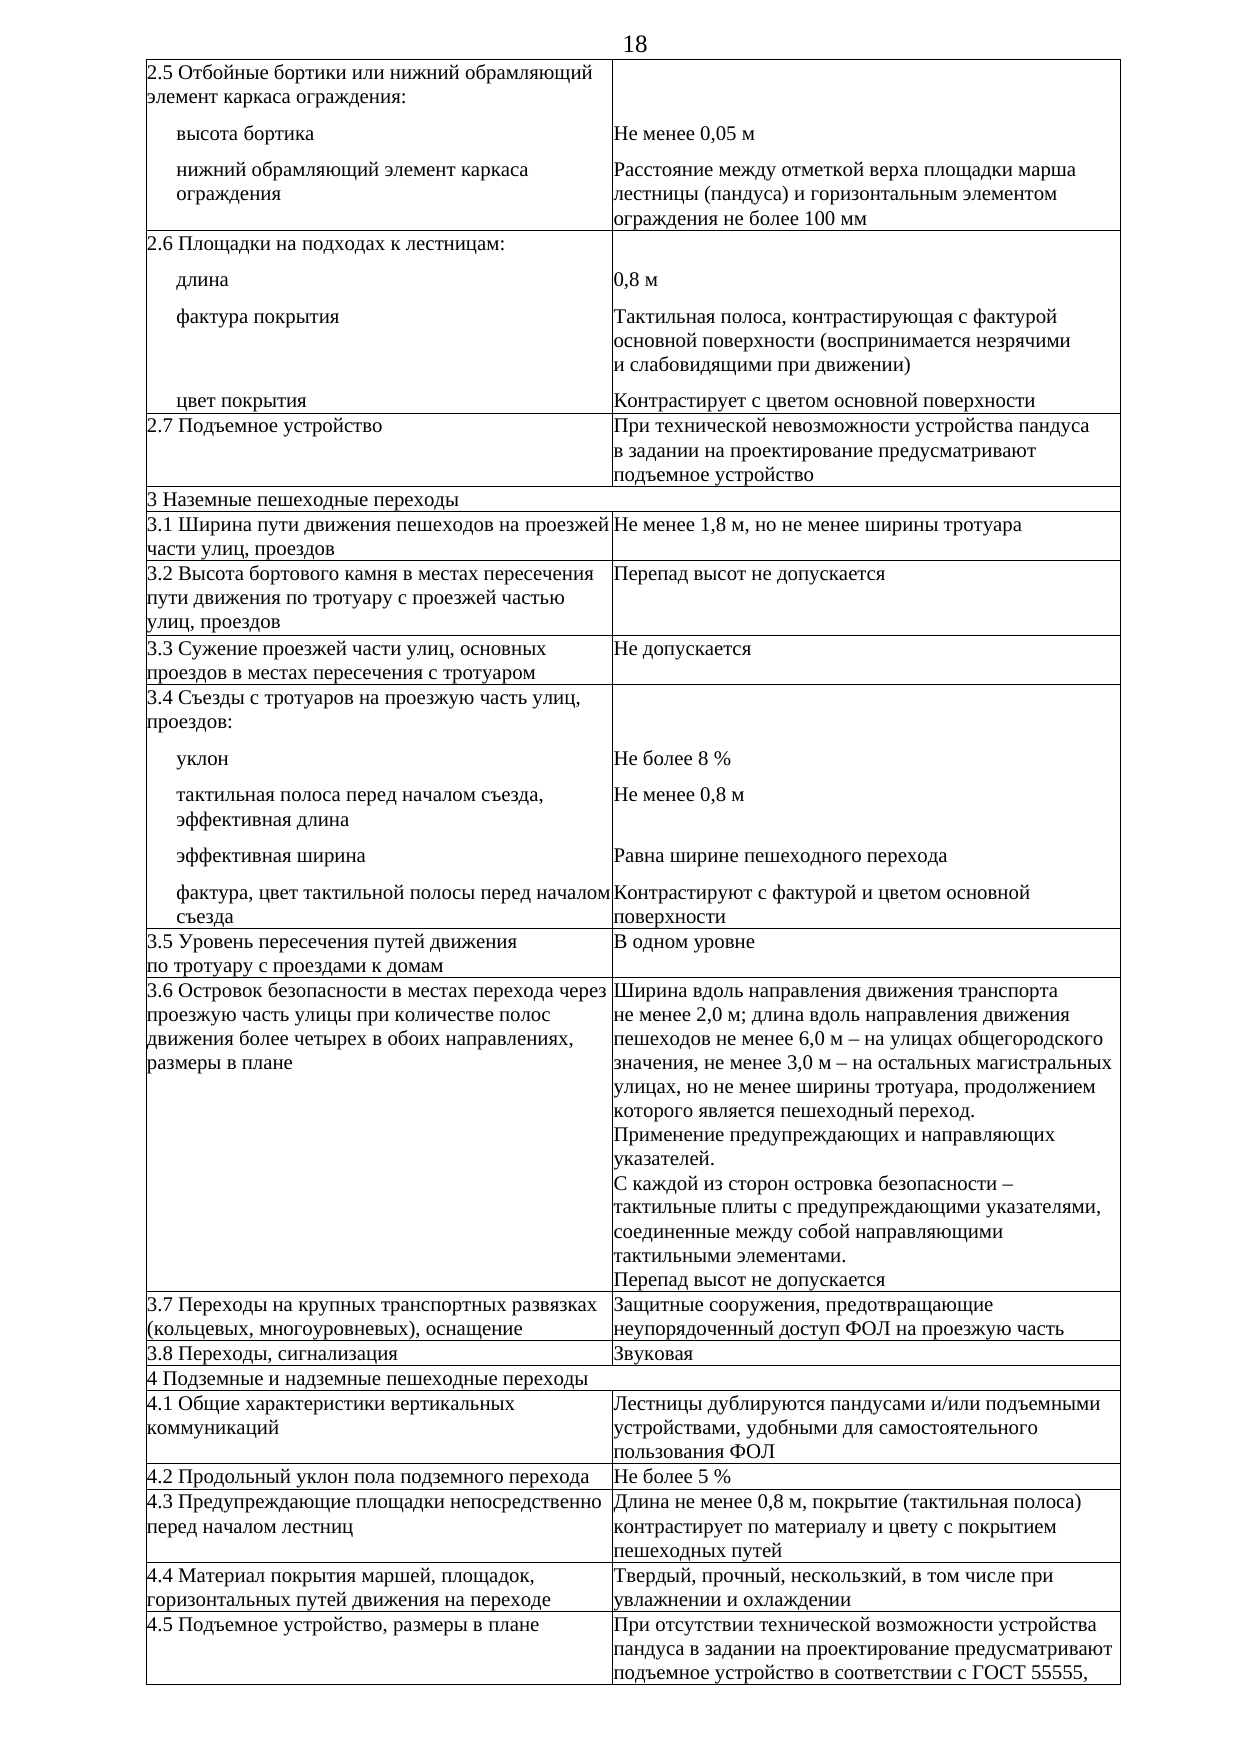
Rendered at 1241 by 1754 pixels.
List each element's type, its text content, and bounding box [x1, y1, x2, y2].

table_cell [613, 1612, 1120, 1684]
table_cell [613, 60, 1120, 108]
table_cell Расстояние между отметкой верха площадки марша лестницы (пандуса) и горизонтальным элементом ограждения не более 100 мм [613, 145, 1120, 229]
table_cell нижний обрамляющий элемент каркаса ограждения [147, 145, 612, 229]
table_cell Контрастирует с цветом основной поверхности [613, 376, 1120, 412]
table_cell При технической невозможности устройства пандуса в задании на проектирование предусматривают подъемное устройство [613, 414, 1120, 486]
table_cell Ширина вдоль направления движения транспорта не менее 2,0 м; длина вдоль направления движения пешеходов не менее 6,0 м – на улицах общегородского значения, не менее 3,0 м – на остальных магистральных улицах, но не менее ширины тротуара, продолжением которого является пешеходный переход. Применение предупреждающих и направляющих указателей. С каждой из сторон островка безопасности – тактильные плиты с предупреждающими указателями, соединенные между собой направляющими тактильными элементами. Перепад высот не допускается [613, 978, 1120, 1291]
table_cell [613, 685, 1120, 733]
table_cell 3.5 Уровень пересечения путей движения по тротуару с проездами к домам [147, 929, 612, 977]
table_cell фактура покрытия [147, 291, 612, 376]
table_cell 3.4 Съезды с тротуаров на проезжую часть улиц, проездов: [147, 685, 612, 733]
table_cell Не допускается [613, 636, 1120, 684]
table_cell Лестницы дублируются пандусами и/или подъемными устройствами, удобными для самостоятельного пользования ФОЛ [613, 1391, 1120, 1463]
table_cell 3.2 Высота бортового камня в местах пересечения пути движения по тротуару с проезжей частью улиц, проездов [147, 561, 612, 635]
table_cell уклон [147, 733, 612, 770]
table_cell Равна ширине пешеходного перехода [613, 831, 1120, 867]
table_cell 4.2 Продольный уклон пола подземного перехода [147, 1464, 612, 1488]
table_cell 2.6 Площадки на подходах к лестницам: [147, 231, 612, 254]
table_cell 3.7 Переходы на крупных транспортных развязках (кольцевых, многоуровневых), оснащение [147, 1292, 612, 1340]
table_cell эффективная ширина [147, 831, 612, 867]
table_cell Защитные сооружения, предотвращающие неупорядоченный доступ ФОЛ на проезжую часть [613, 1292, 1120, 1340]
table_cell Контрастируют с фактурой и цветом основной поверхности [613, 867, 1120, 928]
table_cell Не менее 0,8 м [613, 770, 1120, 831]
table_cell Не более 5 % [613, 1464, 1120, 1488]
table_cell 3.1 Ширина пути движения пешеходов на проезжей части улиц, проездов [147, 512, 612, 560]
table_cell тактильная полоса перед началом съезда, эффективная длина [147, 770, 612, 831]
table_cell [613, 231, 1120, 254]
table_cell фактура, цвет тактильной полосы перед началом съезда [147, 867, 612, 928]
table_cell Не менее 0,05 м [613, 108, 1120, 145]
table_cell длина [147, 255, 612, 291]
table_cell 2.5 Отбойные бортики или нижний обрамляющий элемент каркаса ограждения: [147, 60, 612, 108]
table_cell 4 Подземные и надземные пешеходные переходы [147, 1366, 1120, 1390]
table_cell 3.3 Сужение проезжей части улиц, основных проездов в местах пересечения с тротуаром [147, 636, 612, 684]
table_cell Звуковая [613, 1341, 1120, 1365]
table_cell Твердый, прочный, нескользкий, в том числе при увлажнении и охлаждении [613, 1563, 1120, 1611]
table_cell 0,8 м [613, 255, 1120, 291]
table_cell В одном уровне [613, 929, 1120, 977]
table_cell 4.4 Материал покрытия маршей, площадок, горизонтальных путей движения на переходе [147, 1563, 612, 1611]
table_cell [147, 1612, 612, 1684]
table_cell Не более 8 % [613, 733, 1120, 770]
table_cell 3.8 Переходы, сигнализация [147, 1341, 612, 1365]
table_cell 2.7 Подъемное устройство [147, 414, 612, 486]
table_cell 4.3 Предупреждающие площадки непосредственно перед началом лестниц [147, 1490, 612, 1562]
table_cell 3.6 Островок безопасности в местах перехода через проезжую часть улицы при количестве полос движения более четырех в обоих направлениях, размеры в плане [147, 978, 612, 1291]
table_cell Тактильная полоса, контрастирующая с фактурой основной поверхности (воспринимается незрячими и слабовидящими при движении) [613, 291, 1120, 376]
table_cell 3 Наземные пешеходные переходы [147, 487, 1120, 511]
table_cell высота бортика [147, 108, 612, 145]
table_cell Длина не менее 0,8 м, покрытие (тактильная полоса) контрастирует по материалу и цвету с покрытием пешеходных путей [613, 1490, 1120, 1562]
table_cell цвет покрытия [147, 376, 612, 412]
table_cell Не менее 1,8 м, но не менее ширины тротуара [613, 512, 1120, 560]
table_cell Перепад высот не допускается [613, 561, 1120, 635]
table_cell 4.1 Общие характеристики вертикальных коммуникаций [147, 1391, 612, 1463]
